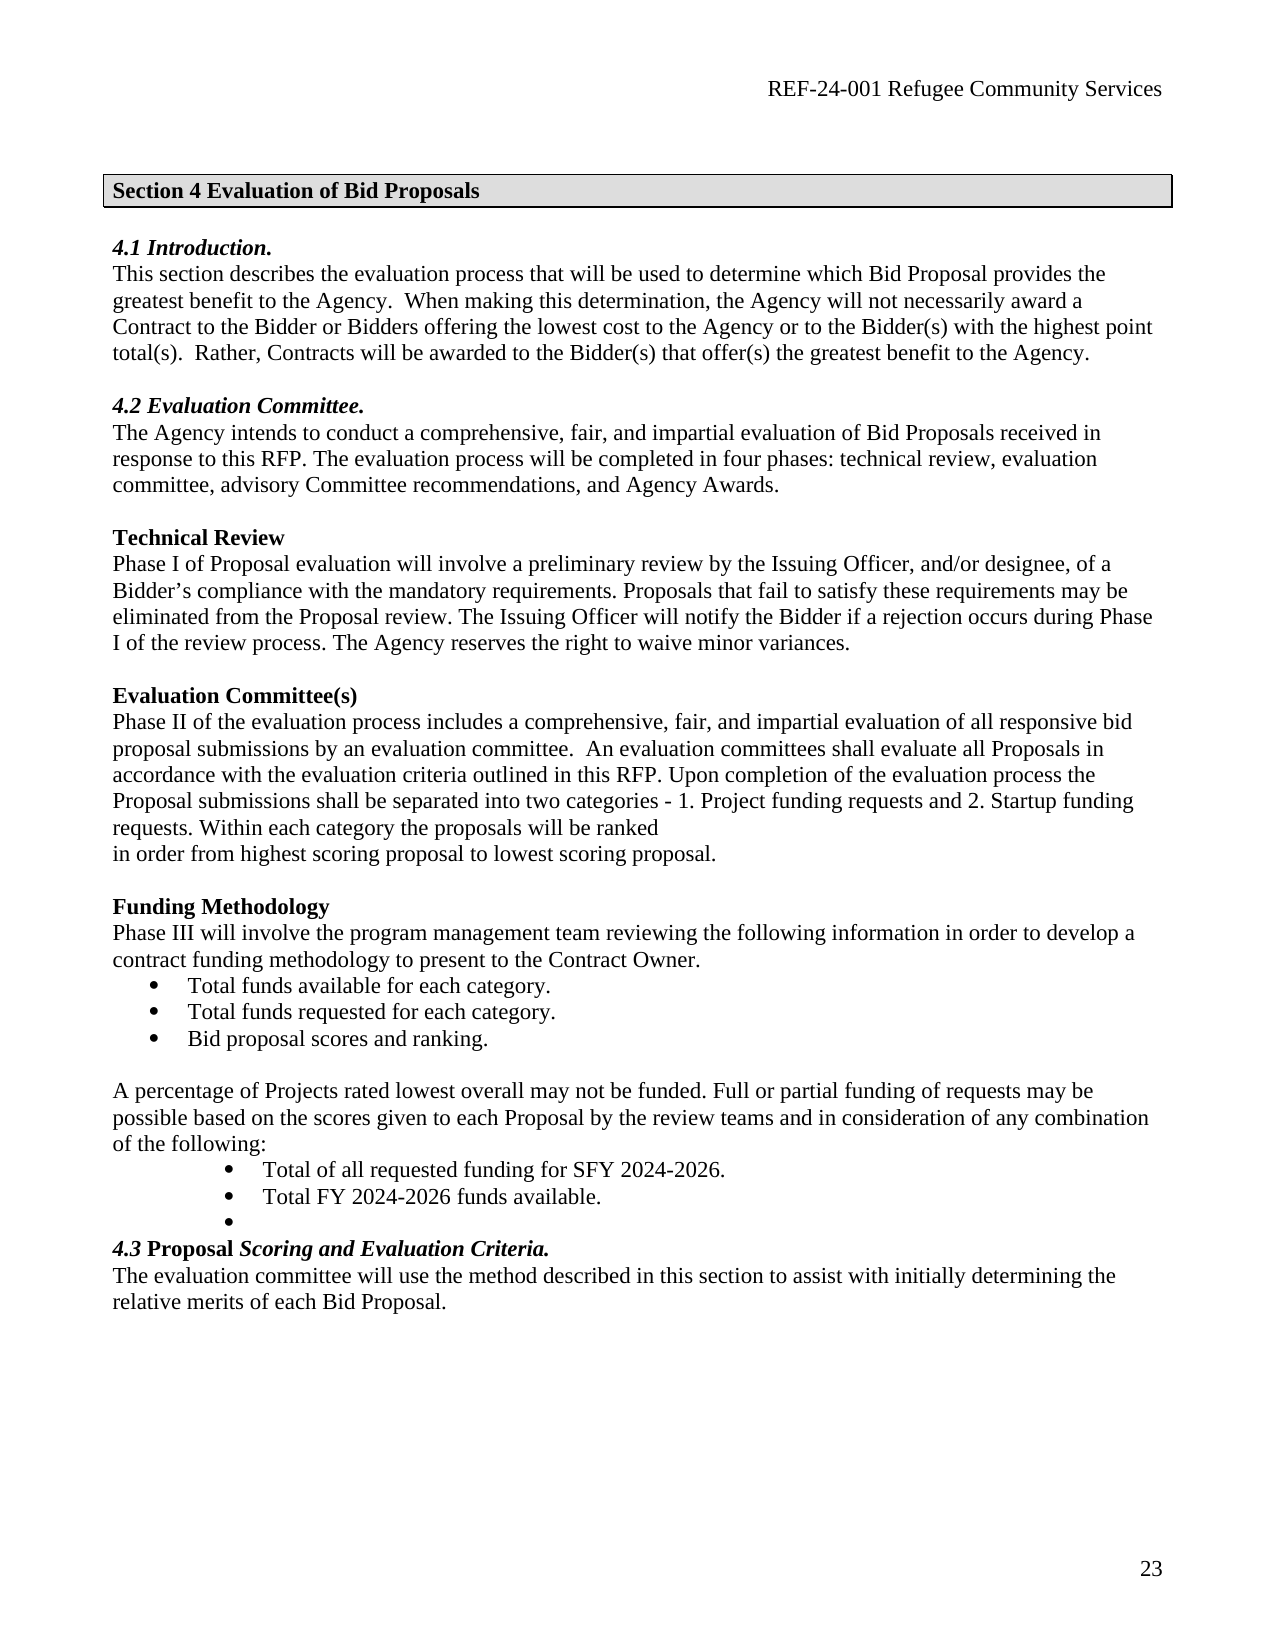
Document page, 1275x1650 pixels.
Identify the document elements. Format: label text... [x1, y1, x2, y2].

list Total funds requested for each category. [150, 998, 1162, 1025]
text Section 4 Evaluation of Bid Proposals [104, 175, 1171, 206]
text The evaluation committee will use the method described in this section to assist with initially determining the relative merits of each Bid Proposal. [112, 1262, 1162, 1314]
list Total of all requested funding for SFY 2024-2026. [225, 1156, 1162, 1183]
text This section describes the evaluation process that will be used to determine which Bid Proposal provides the greatest benefit to the Agency. When making this determination, the Agency will not necessarily award a Contract to the Bidder or Bidders offering the lowest cost to the Agency or to the Bidder(s) with the highest point total(s). Rather, Contracts will be awarded to the Bidder(s) that offer(s) the greatest benefit to the Agency. [112, 260, 1162, 366]
list Bid proposal scores and ranking. [150, 1025, 1162, 1051]
text Phase III will involve the program management team reviewing the following information in order to develop a contract funding methodology to present to the Contract Owner. [112, 919, 1162, 972]
list Total FY 2024-2026 funds available. [225, 1183, 1162, 1209]
text 4.3 Proposal Scoring and Evaluation Criteria. [112, 1236, 1162, 1262]
text Evaluation Committee(s) [112, 682, 1162, 708]
text Technical Review [112, 524, 1162, 550]
text The Agency intends to conduct a comprehensive, fair, and impartial evaluation of Bid Proposals received in response to this RFP. The evaluation process will be completed in four phases: technical review, evaluation committee, advisory Committee recommendations, and Agency Awards. [112, 418, 1162, 498]
text Phase I of Proposal evaluation will involve a preliminary review by the Issuing Officer, and/or designee, of a Bidder’s compliance with the mandatory requirements. Proposals that fail to satisfy these requirements may be eliminated from the Proposal review. The Issuing Officer will notify the Bidder if a rejection occurs during Phase I of the review process. The Agency reserves the right to waive minor variances. [112, 550, 1162, 656]
text in order from highest scoring proposal to lowest scoring proposal. [112, 840, 1162, 867]
text A percentage of Projects rated lowest overall may not be funded. Full or partial funding of requests may be possible based on the scores given to each Proposal by the review teams and in consideration of any combination of the following: [112, 1077, 1162, 1156]
text Phase II of the evaluation process includes a comprehensive, fair, and impartial evaluation of all responsive bid proposal submissions by an evaluation committee. An evaluation committees shall evaluate all Proposals in accordance with the evaluation criteria outlined in this RFP. Upon completion of the evaluation process the Proposal submissions shall be separated into two categories - 1. Project funding requests and 2. Startup funding requests. Within each category the proposals will be ranked [112, 708, 1162, 840]
text Funding Methodology [112, 893, 1162, 919]
text 4.1 Introduction. [112, 234, 1162, 260]
text 4.2 Evaluation Committee. [112, 392, 1162, 418]
list Total funds available for each category. [150, 972, 1162, 998]
